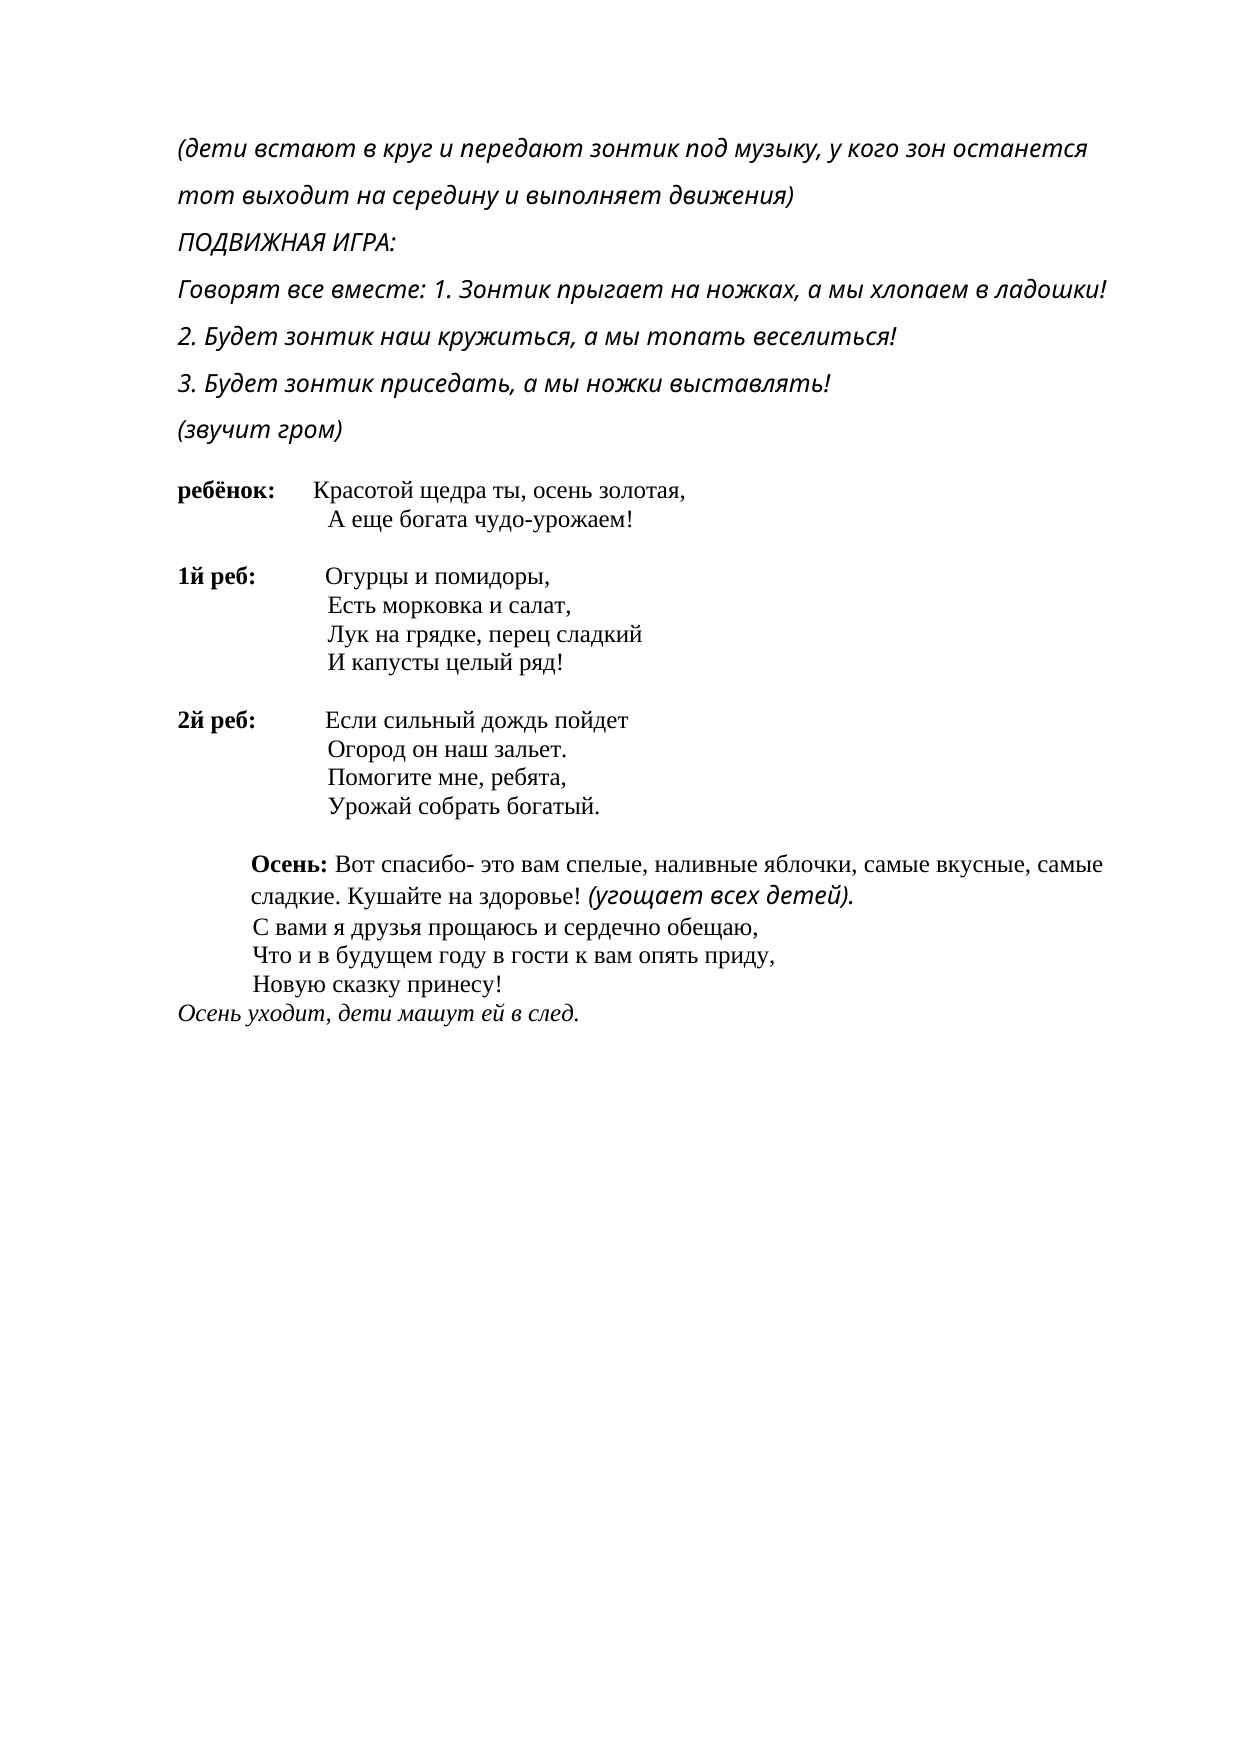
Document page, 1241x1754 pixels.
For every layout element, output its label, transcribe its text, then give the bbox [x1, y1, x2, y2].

text 2. Будет зонтик наш кружиться, а мы топать веселиться! [177, 306, 1152, 352]
text Осень: Вот спасибо- это вам спелые, наливные яблочки, самые вкусные, самые сладкие. Кушайте на здоровье! (угощает всех детей). [251, 849, 1152, 912]
text Что и в будущем году в гости к вам опять приду, [177, 940, 1152, 969]
text С вами я друзья прощаюсь и сердечно обещаю, [177, 912, 1152, 940]
text 2й реб: Если сильный дождь пойдет [177, 705, 1152, 734]
text 1й реб: Огурцы и помидоры, [177, 561, 1152, 590]
text Говорят все вместе: 1. Зонтик прыгает на ножках, а мы хлопаем в ладошки! [177, 259, 1152, 306]
text 3. Будет зонтик приседать, а мы ножки выставлять! [177, 352, 1152, 399]
text Помогите мне, ребята, [177, 762, 1152, 791]
text (дети встают в круг и передают зонтик под музыку, у кого зон останется тот выходит на середину и выполняет движения) [177, 118, 1152, 212]
text И капусты целый ряд! [177, 647, 1152, 676]
text А еще богата чудо-урожаем! [177, 504, 1152, 532]
text Урожай собрать богатый. [177, 791, 1152, 820]
text Осень уходит, дети машут ей в след. [177, 998, 1152, 1027]
text (звучит гром) [177, 399, 1152, 446]
text ПОДВИЖНАЯ ИГРА: [177, 212, 1152, 259]
text Лук на грядке, перец сладкий [177, 619, 1152, 647]
text Есть морковка и салат, [177, 590, 1152, 619]
text ребёнок: Красотой щедра ты, осень золотая, [177, 475, 1152, 504]
text Огород он наш зальет. [177, 734, 1152, 762]
text Новую сказку принесу! [177, 969, 1152, 998]
